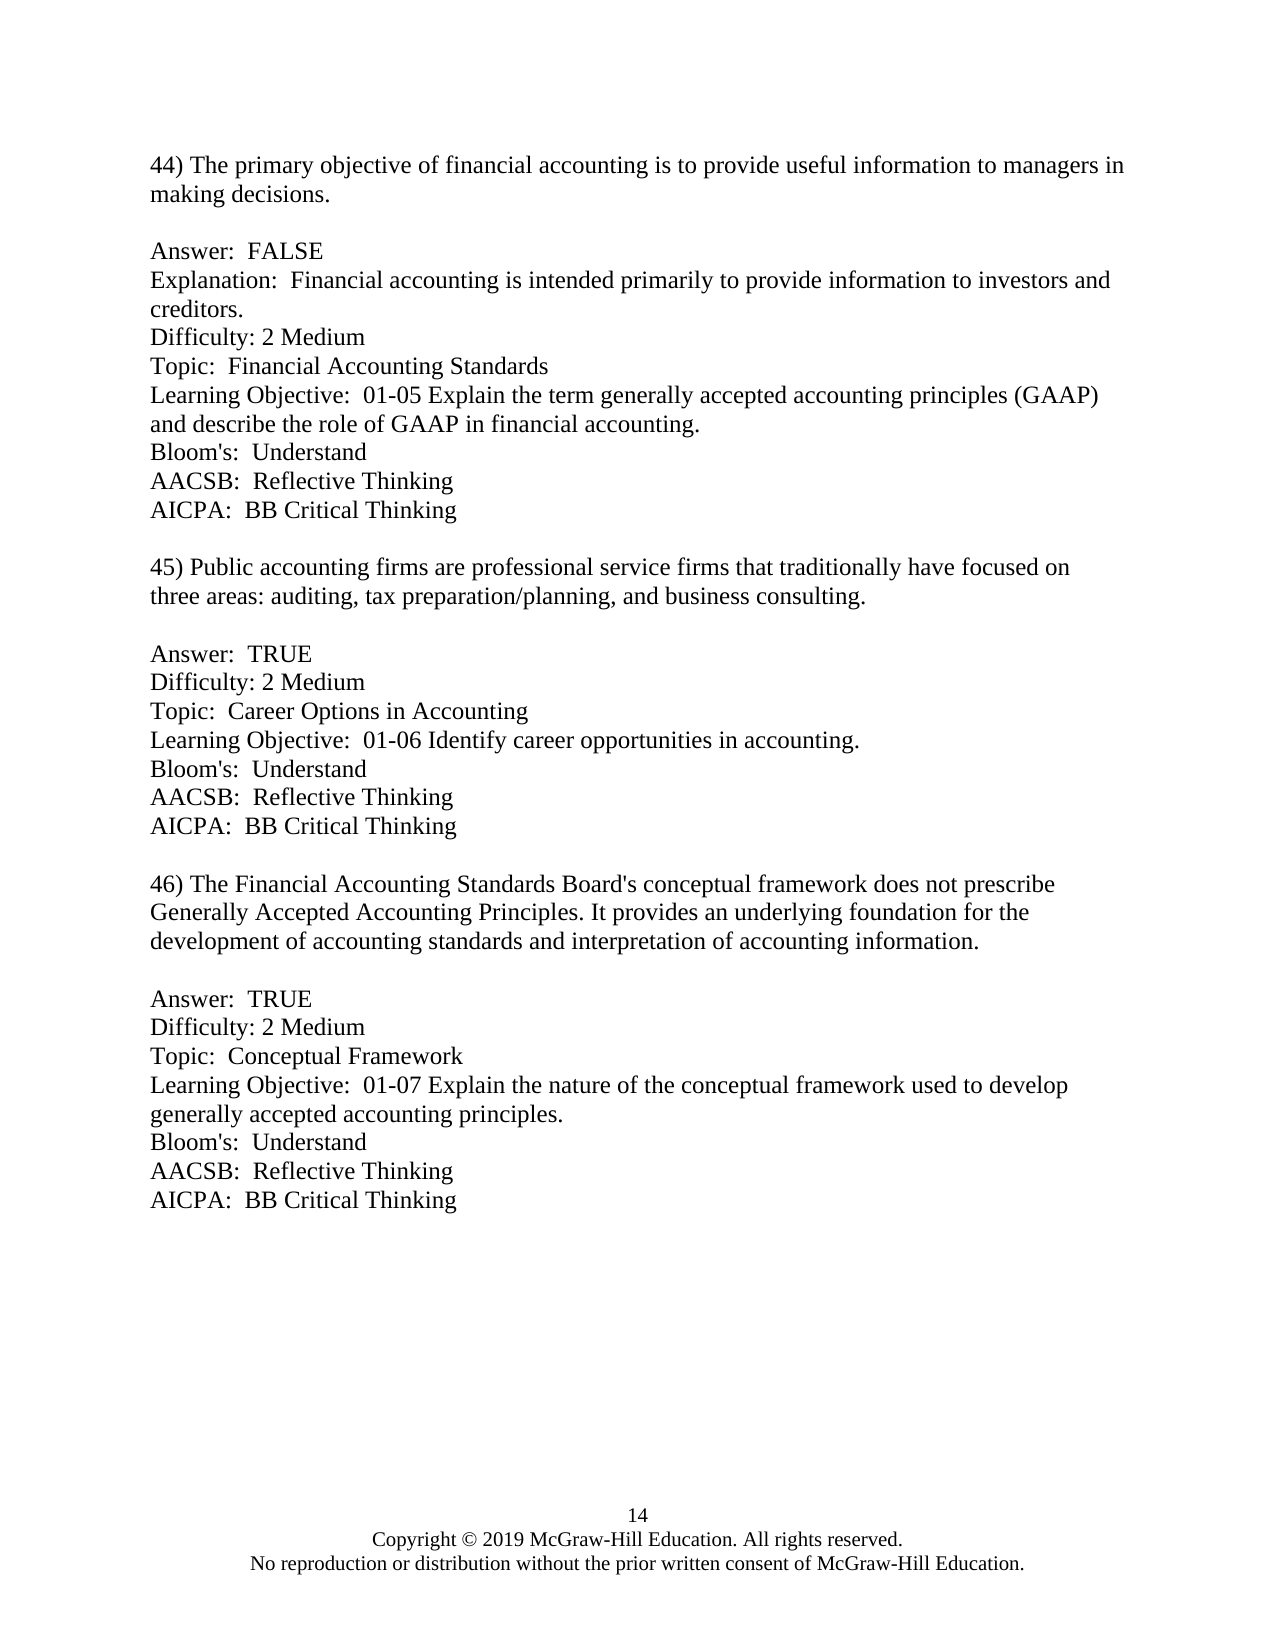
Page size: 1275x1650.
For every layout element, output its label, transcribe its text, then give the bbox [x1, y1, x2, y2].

text Answer: FALSE [150, 236, 1125, 265]
text Difficulty: 2 Medium [150, 322, 1125, 351]
text AICPA: BB Critical Thinking [150, 811, 1125, 840]
text Topic: Financial Accounting Standards [150, 351, 1125, 380]
text Answer: TRUE [150, 639, 1125, 667]
text AICPA: BB Critical Thinking [150, 495, 1125, 524]
text 44) The primary objective of financial accounting is to provide useful information to managers in making decisions. [150, 150, 1125, 207]
text Topic: Conceptual Framework [150, 1041, 1125, 1070]
text AICPA: BB Critical Thinking [150, 1185, 1125, 1214]
text Bloom's: Understand [150, 754, 1125, 782]
text Learning Objective: 01-07 Explain the nature of the conceptual framework used to develop generally accepted accounting principles. [150, 1070, 1125, 1127]
text Explanation: Financial accounting is intended primarily to provide information to investors and creditors. [150, 265, 1125, 322]
text 46) The Financial Accounting Standards Board's conceptual framework does not prescribe Generally Accepted Accounting Principles. It provides an underlying foundation for the development of accounting standards and interpretation of accounting information. [150, 869, 1125, 955]
text Answer: TRUE [150, 984, 1125, 1012]
text Difficulty: 2 Medium [150, 667, 1125, 696]
text AACSB: Reflective Thinking [150, 782, 1125, 811]
text Difficulty: 2 Medium [150, 1012, 1125, 1041]
text Topic: Career Options in Accounting [150, 696, 1125, 725]
text Learning Objective: 01-06 Identify career opportunities in accounting. [150, 725, 1125, 754]
text AACSB: Reflective Thinking [150, 466, 1125, 495]
text Learning Objective: 01-05 Explain the term generally accepted accounting principles (GAAP) and describe the role of GAAP in financial accounting. [150, 380, 1125, 437]
text 45) Public accounting firms are professional service firms that traditionally have focused on three areas: auditing, tax preparation/planning, and business consulting. [150, 552, 1125, 610]
text AACSB: Reflective Thinking [150, 1156, 1125, 1185]
text Bloom's: Understand [150, 437, 1125, 466]
text Bloom's: Understand [150, 1127, 1125, 1156]
